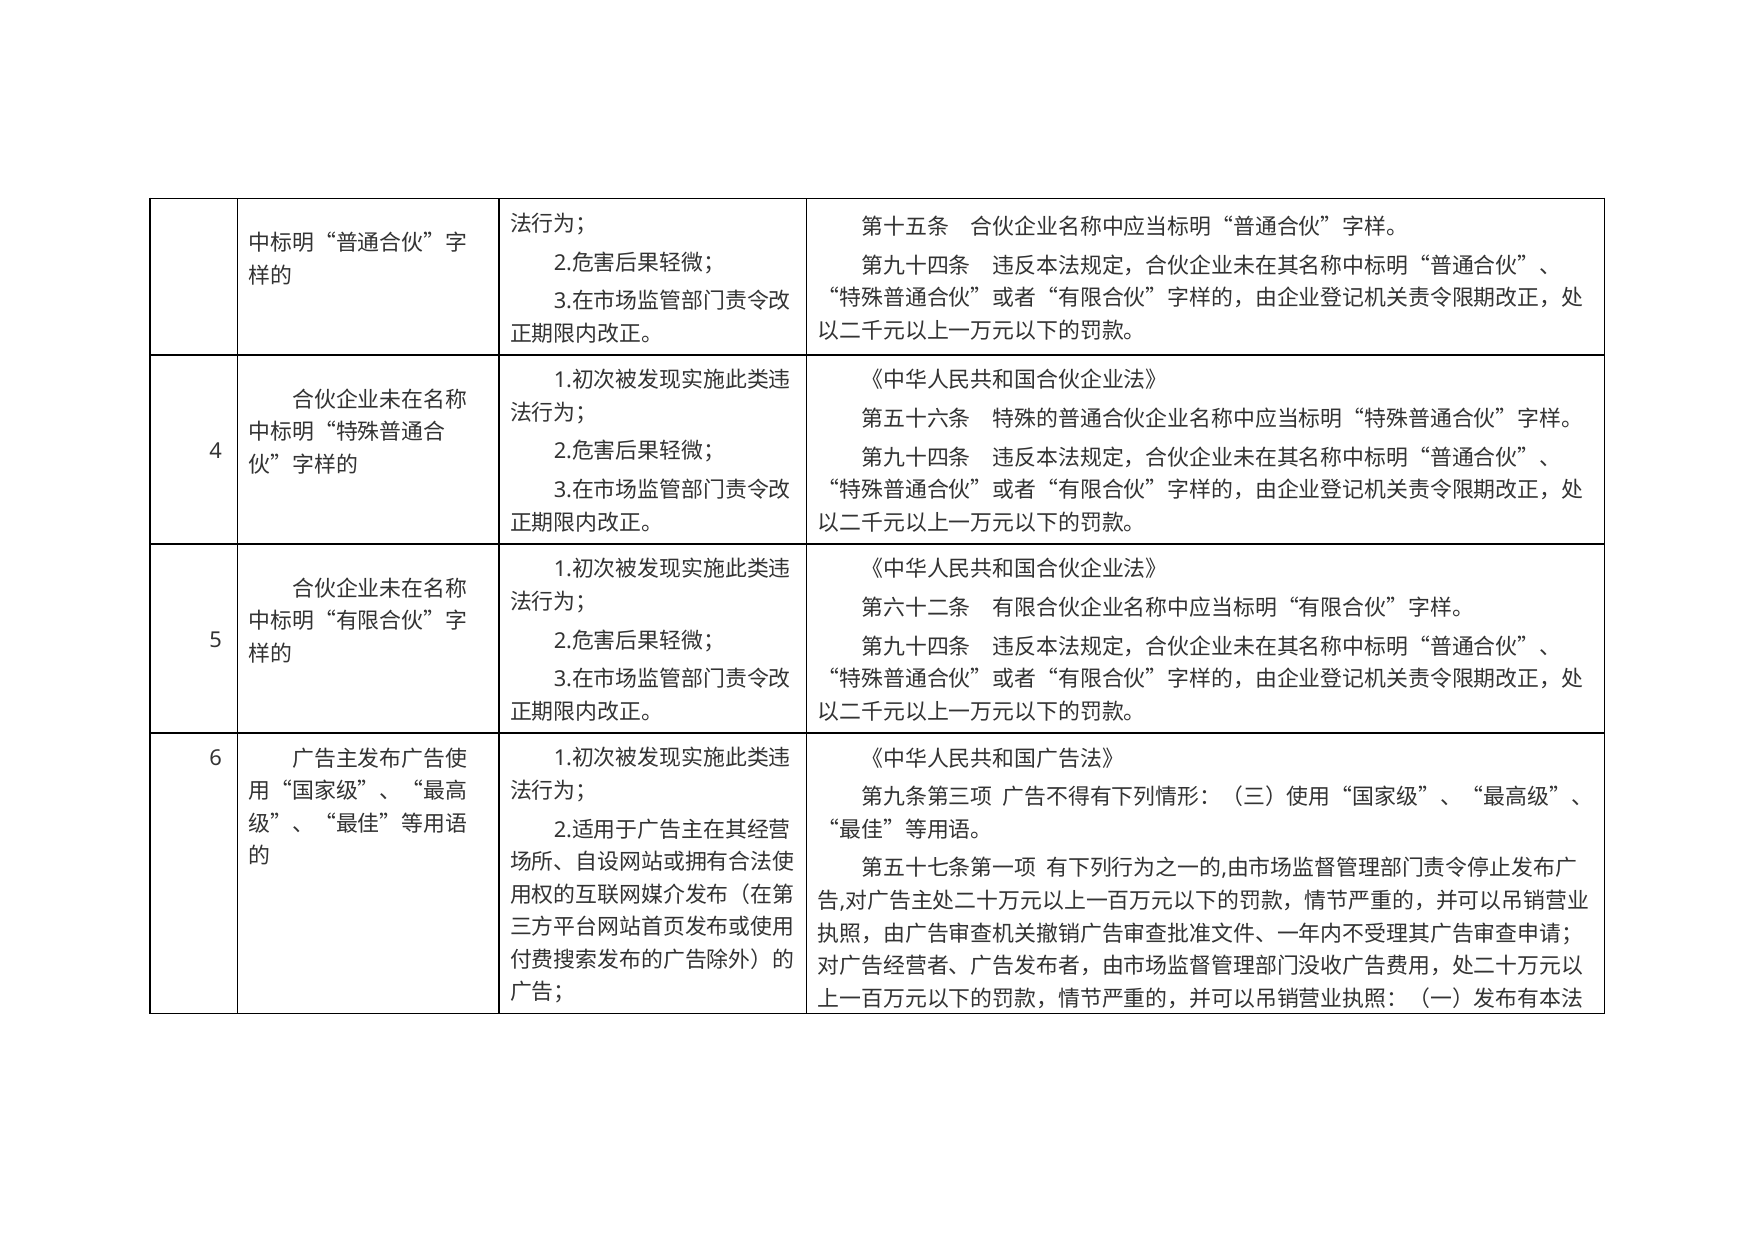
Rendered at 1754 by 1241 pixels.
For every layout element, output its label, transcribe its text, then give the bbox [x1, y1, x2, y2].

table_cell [238, 734, 498, 1013]
table_cell 合伙企业未在名称中标明“特殊普通合伙”字样的 [238, 356, 498, 543]
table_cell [807, 199, 1604, 354]
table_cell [238, 199, 498, 354]
table_cell 《中华人民共和国合伙企业法》 第六十二条 有限合伙企业名称中应当标明“有限合伙”字样。 第九十四条 违反本法规定，合伙企业未在其名称中标明“普通合伙”、“特殊普通合伙”或者“有限合伙”字样的，由企业登记机关责令限期改正，处以二千元以上一万元以下的罚款。 [807, 545, 1604, 732]
table_cell 合伙企业未在名称中标明“有限合伙”字样的 [238, 545, 498, 732]
table_cell 1.初次被发现实施此类违法行为； 2.危害后果轻微； 3.在市场监管部门责令改正期限内改正。 [500, 545, 806, 732]
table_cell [807, 734, 1604, 1013]
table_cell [500, 199, 806, 354]
table_cell 4 [151, 356, 237, 543]
table_cell 5 [151, 545, 237, 732]
table_cell 《中华人民共和国合伙企业法》 第五十六条 特殊的普通合伙企业名称中应当标明“特殊普通合伙”字样。 第九十四条 违反本法规定，合伙企业未在其名称中标明“普通合伙”、“特殊普通合伙”或者“有限合伙”字样的，由企业登记机关责令限期改正，处以二千元以上一万元以下的罚款。 [807, 356, 1604, 543]
table_cell 6 [151, 734, 237, 1013]
table_cell 3 [151, 199, 237, 354]
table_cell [500, 734, 806, 1013]
table_cell 1.初次被发现实施此类违法行为； 2.危害后果轻微； 3.在市场监管部门责令改正期限内改正。 [500, 356, 806, 543]
